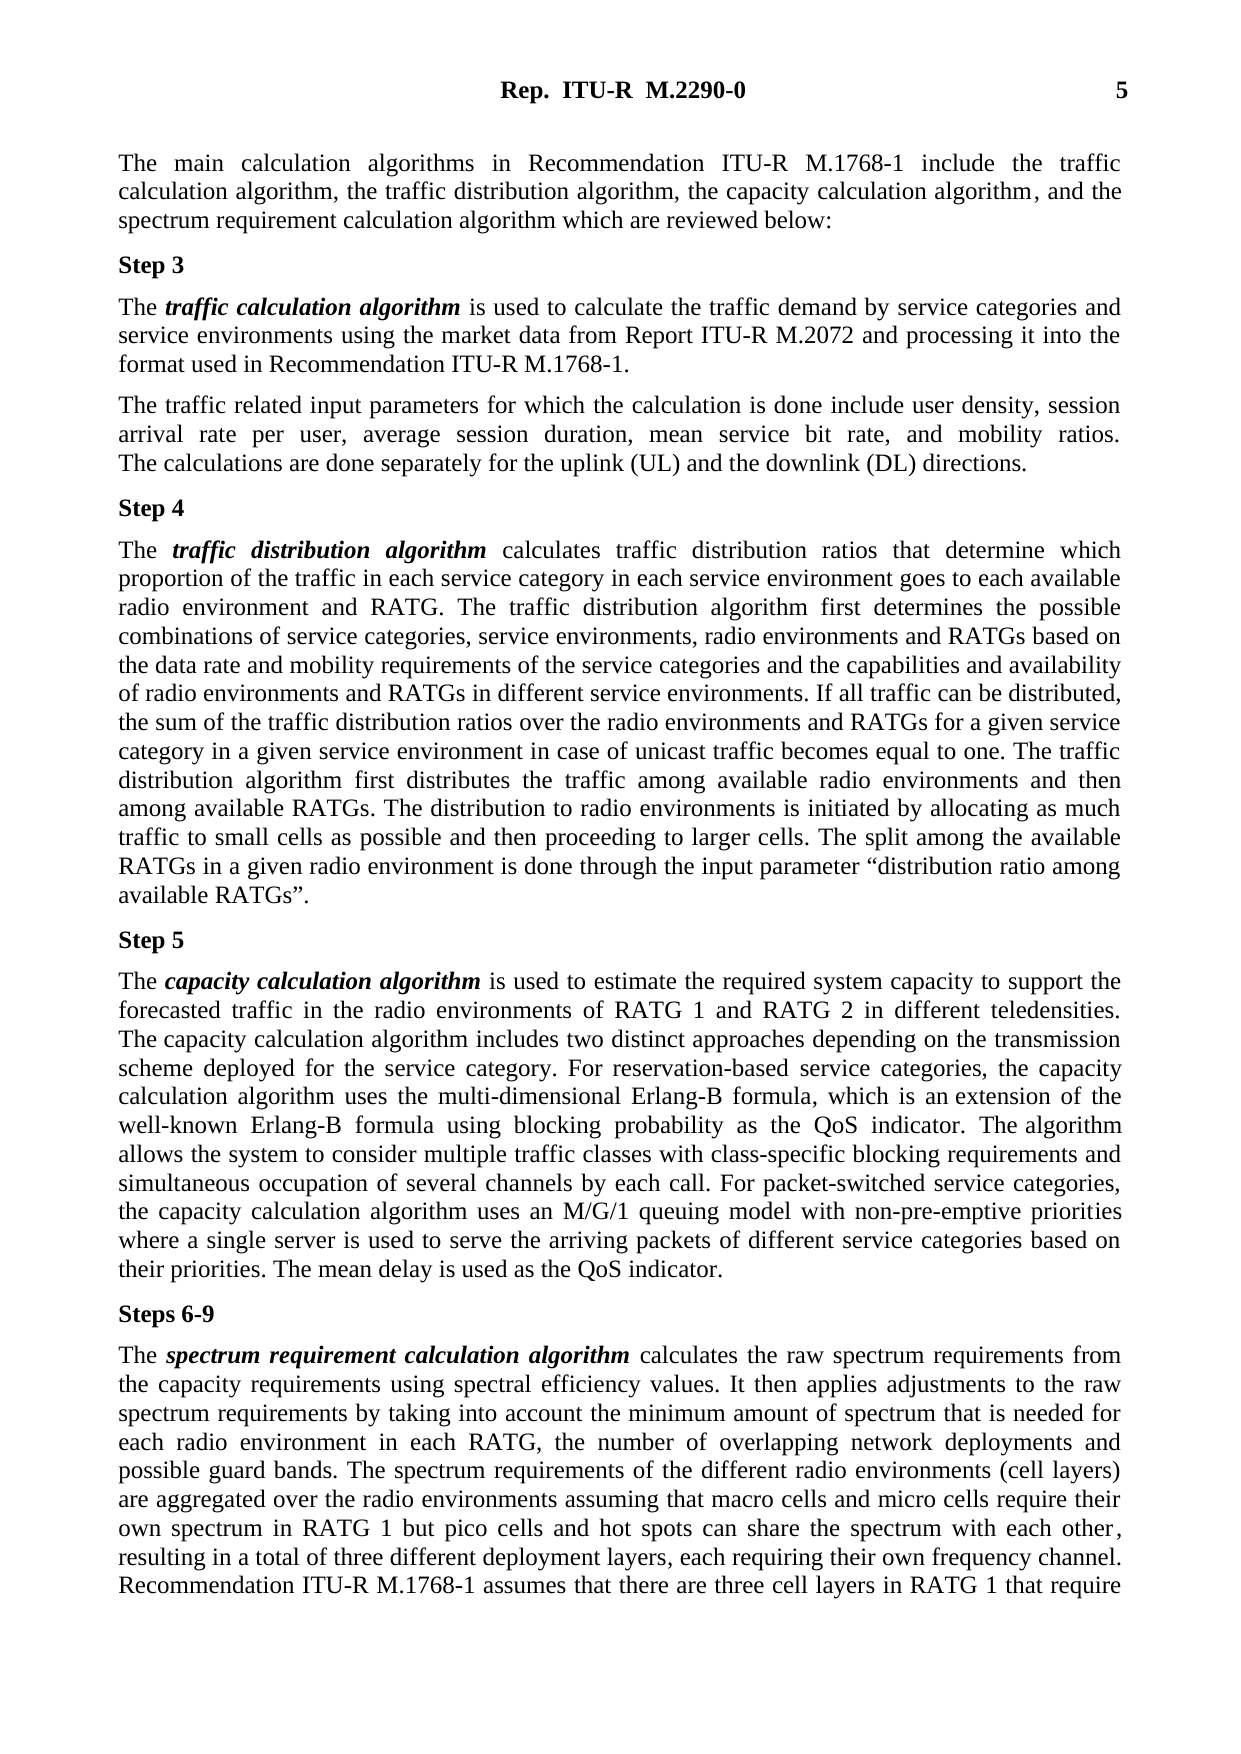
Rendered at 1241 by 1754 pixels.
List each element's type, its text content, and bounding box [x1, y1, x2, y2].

text The main calculation algorithms in Recommendation ITU-R M.1768-1 include the traffic calculation algorithm, the traffic distribution algorithm, the capacity calculation algorithm, and the spectrum requirement calculation algorithm which are reviewed below: [118, 148, 1122, 234]
text The capacity calculation algorithm is used to estimate the required system capacity to support the forecasted traffic in the radio environments of RATG 1 and RATG 2 in different teledensities. The capacity calculation algorithm includes two distinct approaches depending on the transmission scheme deployed for the service category. For reservation-based service categories, the capacity calculation algorithm uses the multi-dimensional Erlang-B formula, which is an extension of the well-known Erlang-B formula using blocking probability as the QoS indicator. The algorithm allows the system to consider multiple traffic classes with class-specific blocking requirements and simultaneous occupation of several channels by each call. For packet-switched service categories, the capacity calculation algorithm uses an M/G/1 queuing model with non-pre-emptive priorities where a single server is used to serve the arriving packets of different service categories based on their priorities. The mean delay is used as the QoS indicator. [118, 966, 1122, 1283]
text The traffic calculation algorithm is used to calculate the traffic demand by service categories and service environments using the market data from Report ITU-R M.2072 and processing it into the format used in Recommendation ITU-R M.1768-1. [118, 292, 1122, 378]
text The traffic related input parameters for which the calculation is done include user density, session arrival rate per user, average session duration, mean service bit rate, and mobility ratios. The calculations are done separately for the uplink (UL) and the downlink (DL) directions. [118, 391, 1122, 477]
subtitle Step 5 [118, 925, 1122, 954]
text The traffic distribution algorithm calculates traffic distribution ratios that determine which proportion of the traffic in each service category in each service environment goes to each available radio environment and RATG. The traffic distribution algorithm first determines the possible combinations of service categories, service environments, radio environments and RATGs based on the data rate and mobility requirements of the service categories and the capabilities and availability of radio environments and RATGs in different service environments. If all traffic can be distributed, the sum of the traffic distribution ratios over the radio environments and RATGs for a given service category in a given service environment in case of unicast traffic becomes equal to one. The traffic distribution algorithm first distributes the traffic among available radio environments and then among available RATGs. The distribution to radio environments is initiated by allocating as much traffic to small cells as possible and then proceeding to larger cells. The split among the available RATGs in a given radio environment is done through the input parameter “distribution ratio among available RATGs”. [118, 535, 1122, 908]
subtitle Step 4 [118, 493, 1122, 522]
subtitle Step 3 [118, 251, 1122, 279]
subtitle Steps 6-9 [118, 1299, 1122, 1328]
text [118, 1341, 1122, 1599]
